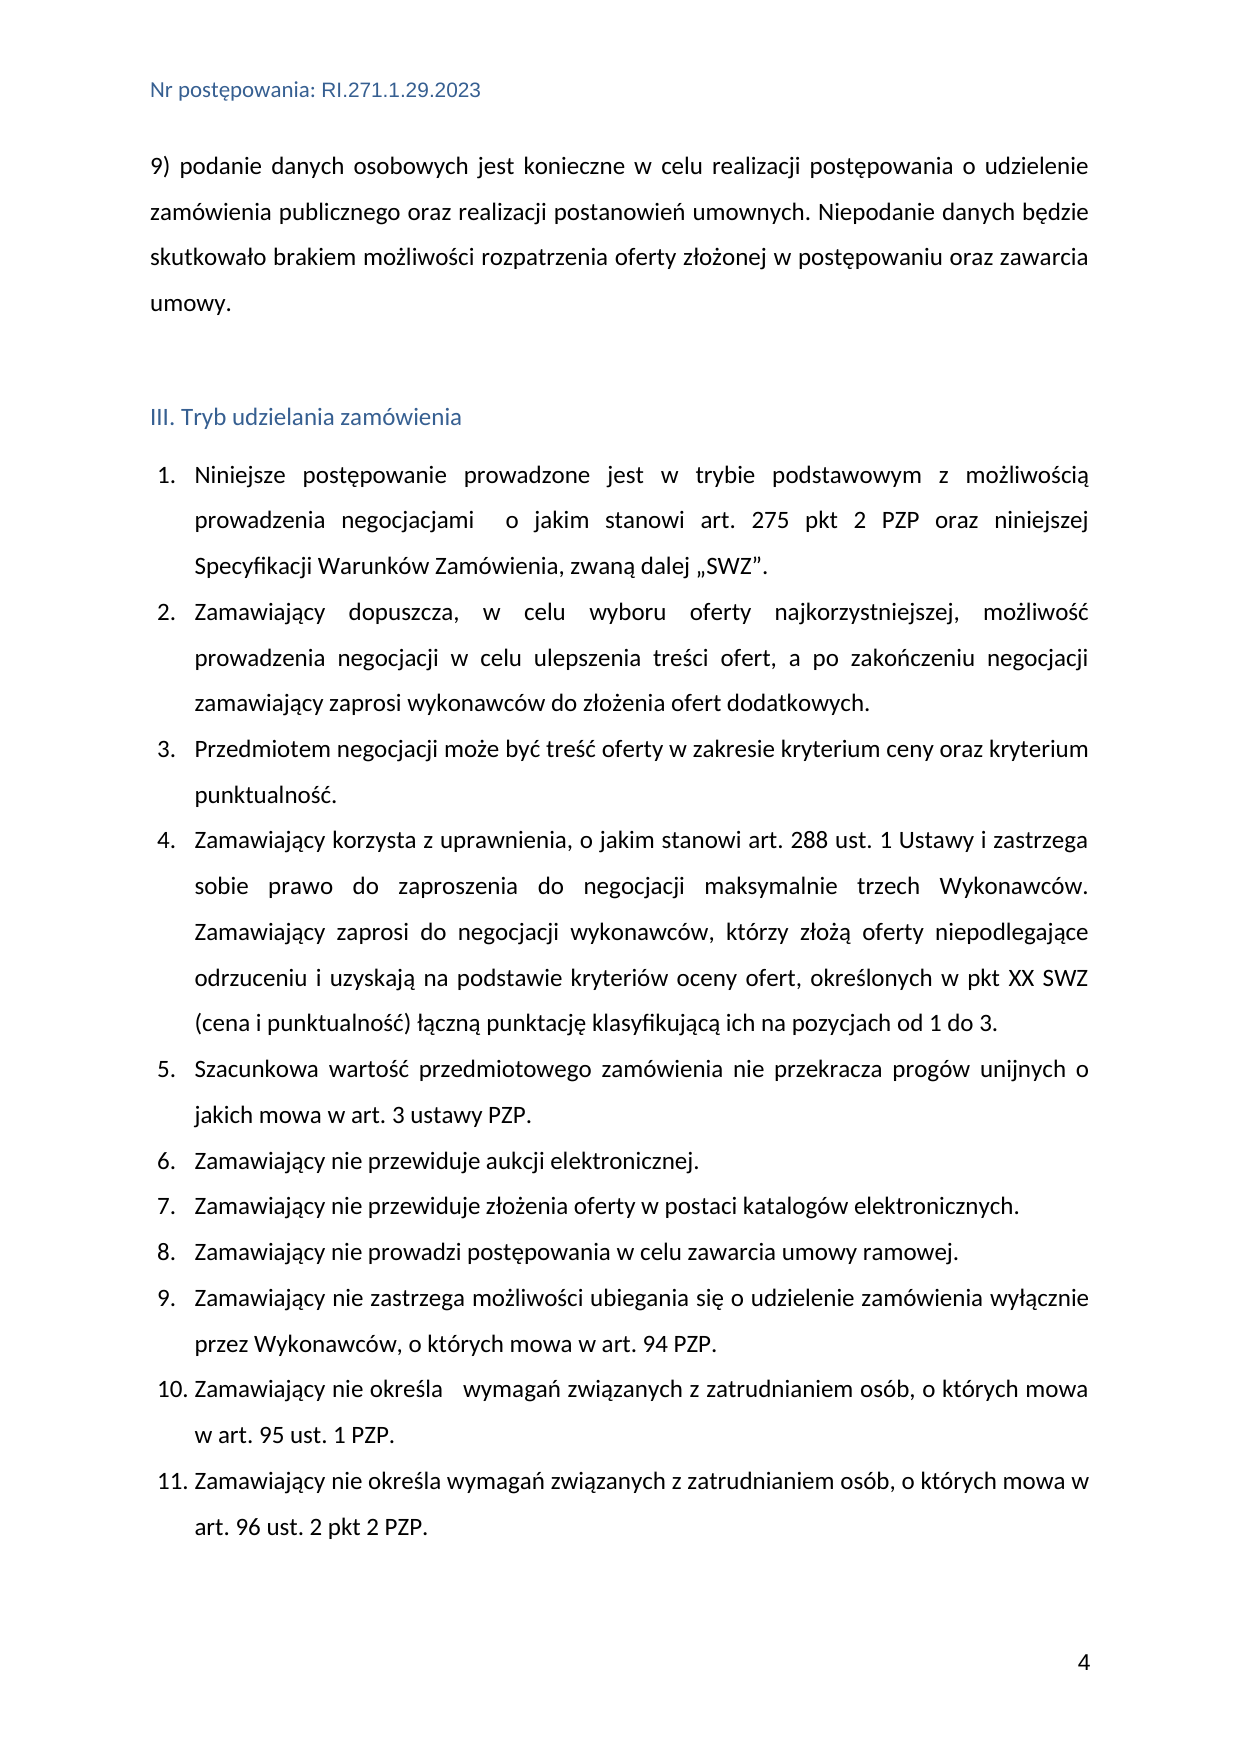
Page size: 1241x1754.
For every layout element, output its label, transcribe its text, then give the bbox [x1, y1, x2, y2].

list Zamawiający nie przewiduje aukcji elektronicznej. [157, 1145, 1090, 1175]
list Przedmiotem negocjacji może być treść oferty w zakresie kryterium ceny oraz kryterium punktualność. [157, 733, 1090, 809]
subtitle III. Tryb udzielania zamówienia [150, 401, 1090, 431]
list Zamawiający nie przewiduje złożenia oferty w postaci katalogów elektronicznych. [157, 1191, 1090, 1221]
list Zamawiający nie określa wymagań związanych z zatrudnianiem osób, o których mowa w art. 96 ust. 2 pkt 2 PZP. [157, 1465, 1090, 1541]
list Niniejsze postępowanie prowadzone jest w trybie podstawowym z możliwością prowadzenia negocjacjami o jakim stanowi art. 275 pkt 2 PZP oraz niniejszej Specyfikacji Warunków Zamówienia, zwaną dalej „SWZ”. [157, 459, 1090, 581]
list Zamawiający nie określa wymagań związanych z zatrudnianiem osób, o których mowa w art. 95 ust. 1 PZP. [157, 1373, 1090, 1450]
list Zamawiający korzysta z uprawnienia, o jakim stanowi art. 288 ust. 1 Ustawy i zastrzega sobie prawo do zaproszenia do negocjacji maksymalnie trzech Wykonawców. Zamawiający zaprosi do negocjacji wykonawców, którzy złożą oferty niepodlegające odrzuceniu i uzyskają na podstawie kryteriów oceny ofert, określonych w pkt XX SWZ (cena i punktualność) łączną punktację klasyfikującą ich na pozycjach od 1 do 3. [157, 825, 1090, 1038]
list Szacunkowa wartość przedmiotowego zamówienia nie przekracza progów unijnych o jakich mowa w art. 3 ustawy PZP. [157, 1053, 1090, 1129]
list Zamawiający nie zastrzega możliwości ubiegania się o udzielenie zamówienia wyłącznie przez Wykonawców, o których mowa w art. 94 PZP. [157, 1282, 1090, 1358]
text 9) podanie danych osobowych jest konieczne w celu realizacji postępowania o udzielenie zamówienia publicznego oraz realizacji postanowień umownych. Niepodanie danych będzie skutkowało brakiem możliwości rozpatrzenia oferty złożonej w postępowaniu oraz zawarcia umowy. [150, 150, 1090, 318]
list Zamawiający nie prowadzi postępowania w celu zawarcia umowy ramowej. [157, 1236, 1090, 1267]
list Zamawiający dopuszcza, w celu wyboru oferty najkorzystniejszej, możliwość prowadzenia negocjacji w celu ulepszenia treści ofert, a po zakończeniu negocjacji zamawiający zaprosi wykonawców do złożenia ofert dodatkowych. [157, 596, 1090, 718]
